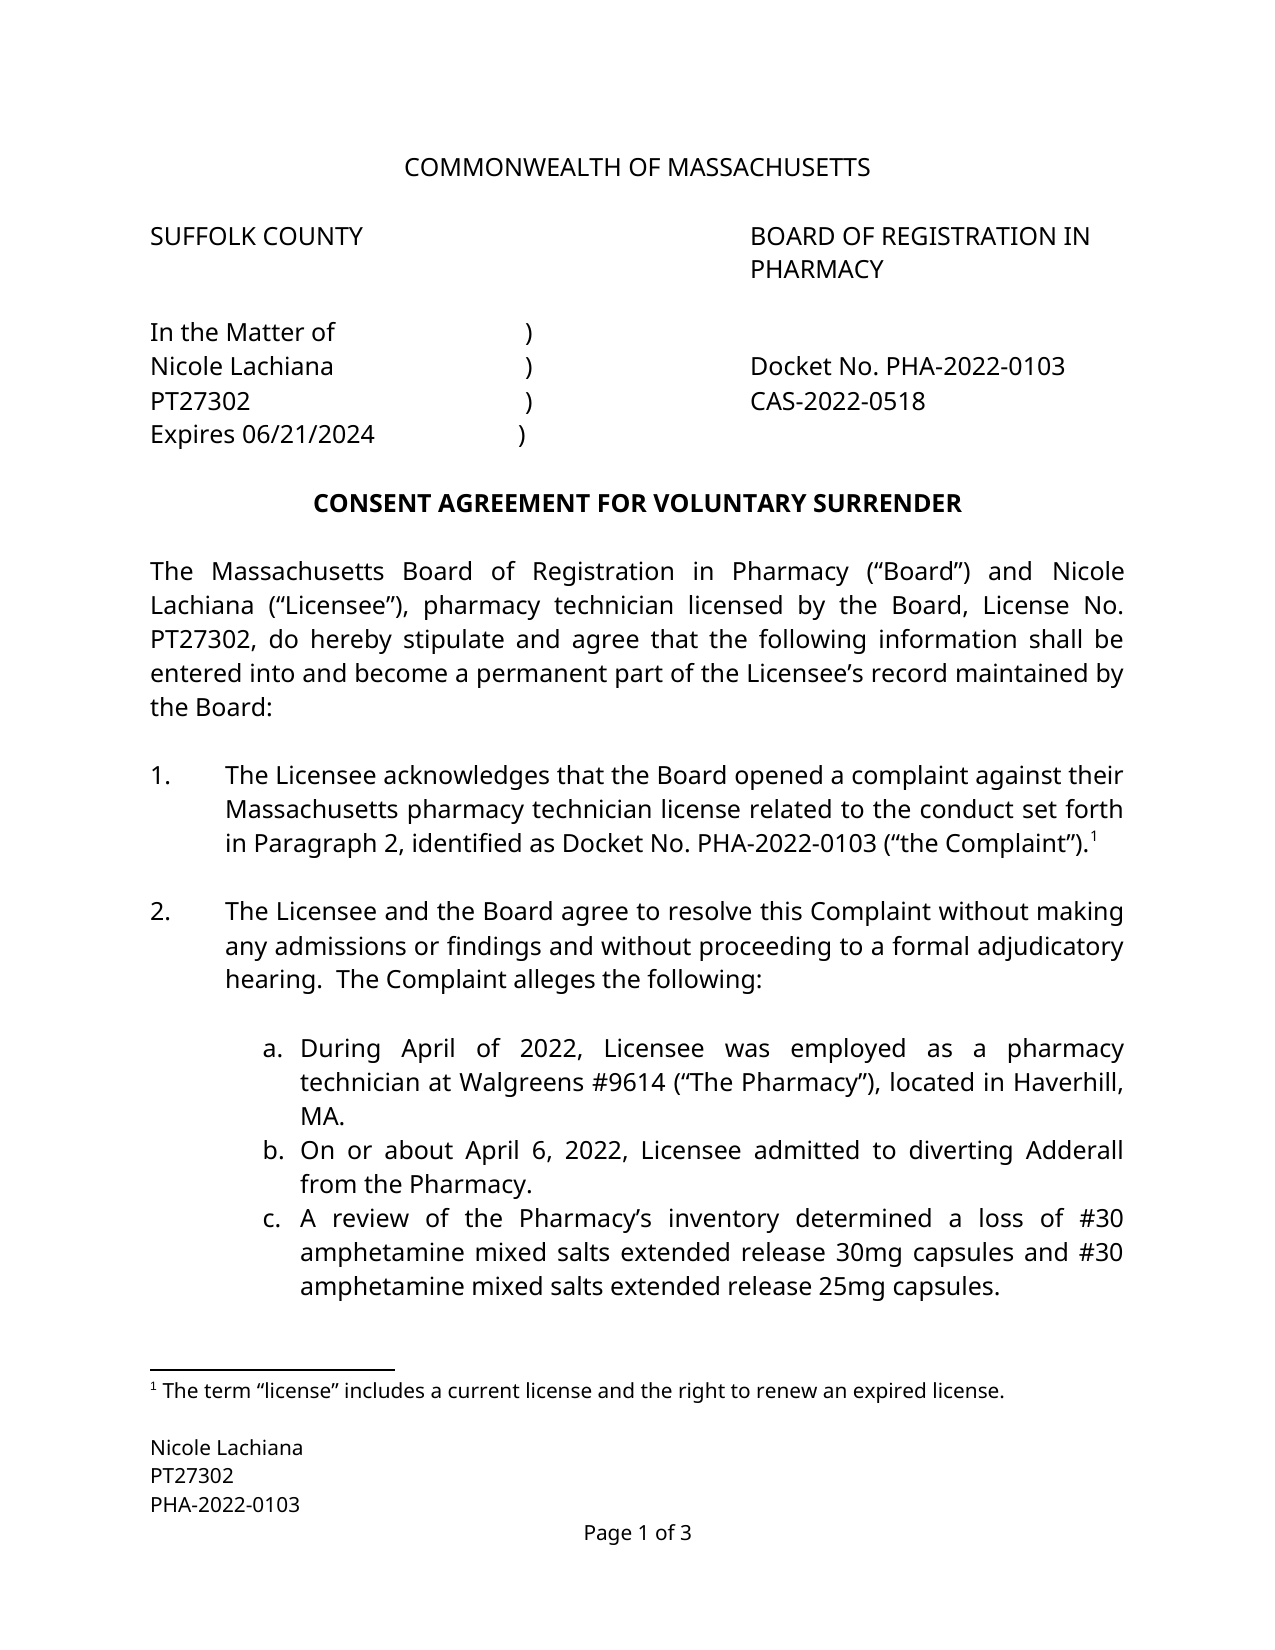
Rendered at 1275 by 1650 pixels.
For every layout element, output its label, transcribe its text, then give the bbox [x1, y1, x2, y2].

text Expires 06/21/2024 ) [150, 417, 1125, 451]
list The Licensee acknowledges that the Board opened a complaint against their Massachusetts pharmacy technician license related to the conduct set forth in Paragraph 2, identified as Docket No. PHA-2022-0103 (“the Complaint”). [150, 758, 1125, 860]
list On or about April 6, 2022, Licensee admitted to diverting Adderall from the Pharmacy. [262, 1132, 1125, 1201]
list During April of 2022, Licensee was employed as a pharmacy technician at Walgreens #9614 (“The Pharmacy”), located in Haverhill, MA. [262, 1030, 1125, 1132]
text In the Matter of ) [150, 315, 1125, 349]
list A review of the Pharmacy’s inventory determined a loss of #30 amphetamine mixed salts extended release 30mg capsules and #30 amphetamine mixed salts extended release 25mg capsules. [262, 1201, 1125, 1303]
text CONSENT AGREEMENT FOR VOLUNTARY SURRENDER [150, 485, 1125, 519]
list The Licensee and the Board agree to resolve this Complaint without making any admissions or findings and without proceeding to a formal adjudicatory hearing. The Complaint alleges the following: [150, 894, 1125, 996]
text The Massachusetts Board of Registration in Pharmacy (“Board”) and Nicole Lachiana (“Licensee”), pharmacy technician licensed by the Board, License No. PT27302, do hereby stipulate and agree that the following information shall be entered into and become a permanent part of the Licensee’s record maintained by the Board: [150, 553, 1125, 724]
text COMMONWEALTH OF MASSACHUSETTS [150, 150, 1125, 184]
text SUFFOLK COUNTY BOARD OF REGISTRATION IN PHARMACY [150, 218, 1125, 286]
text Nicole Lachiana ) Docket No. PHA-2022-0103 [150, 349, 1125, 383]
text PT27302 ) CAS-2022-0518 [150, 383, 1125, 417]
